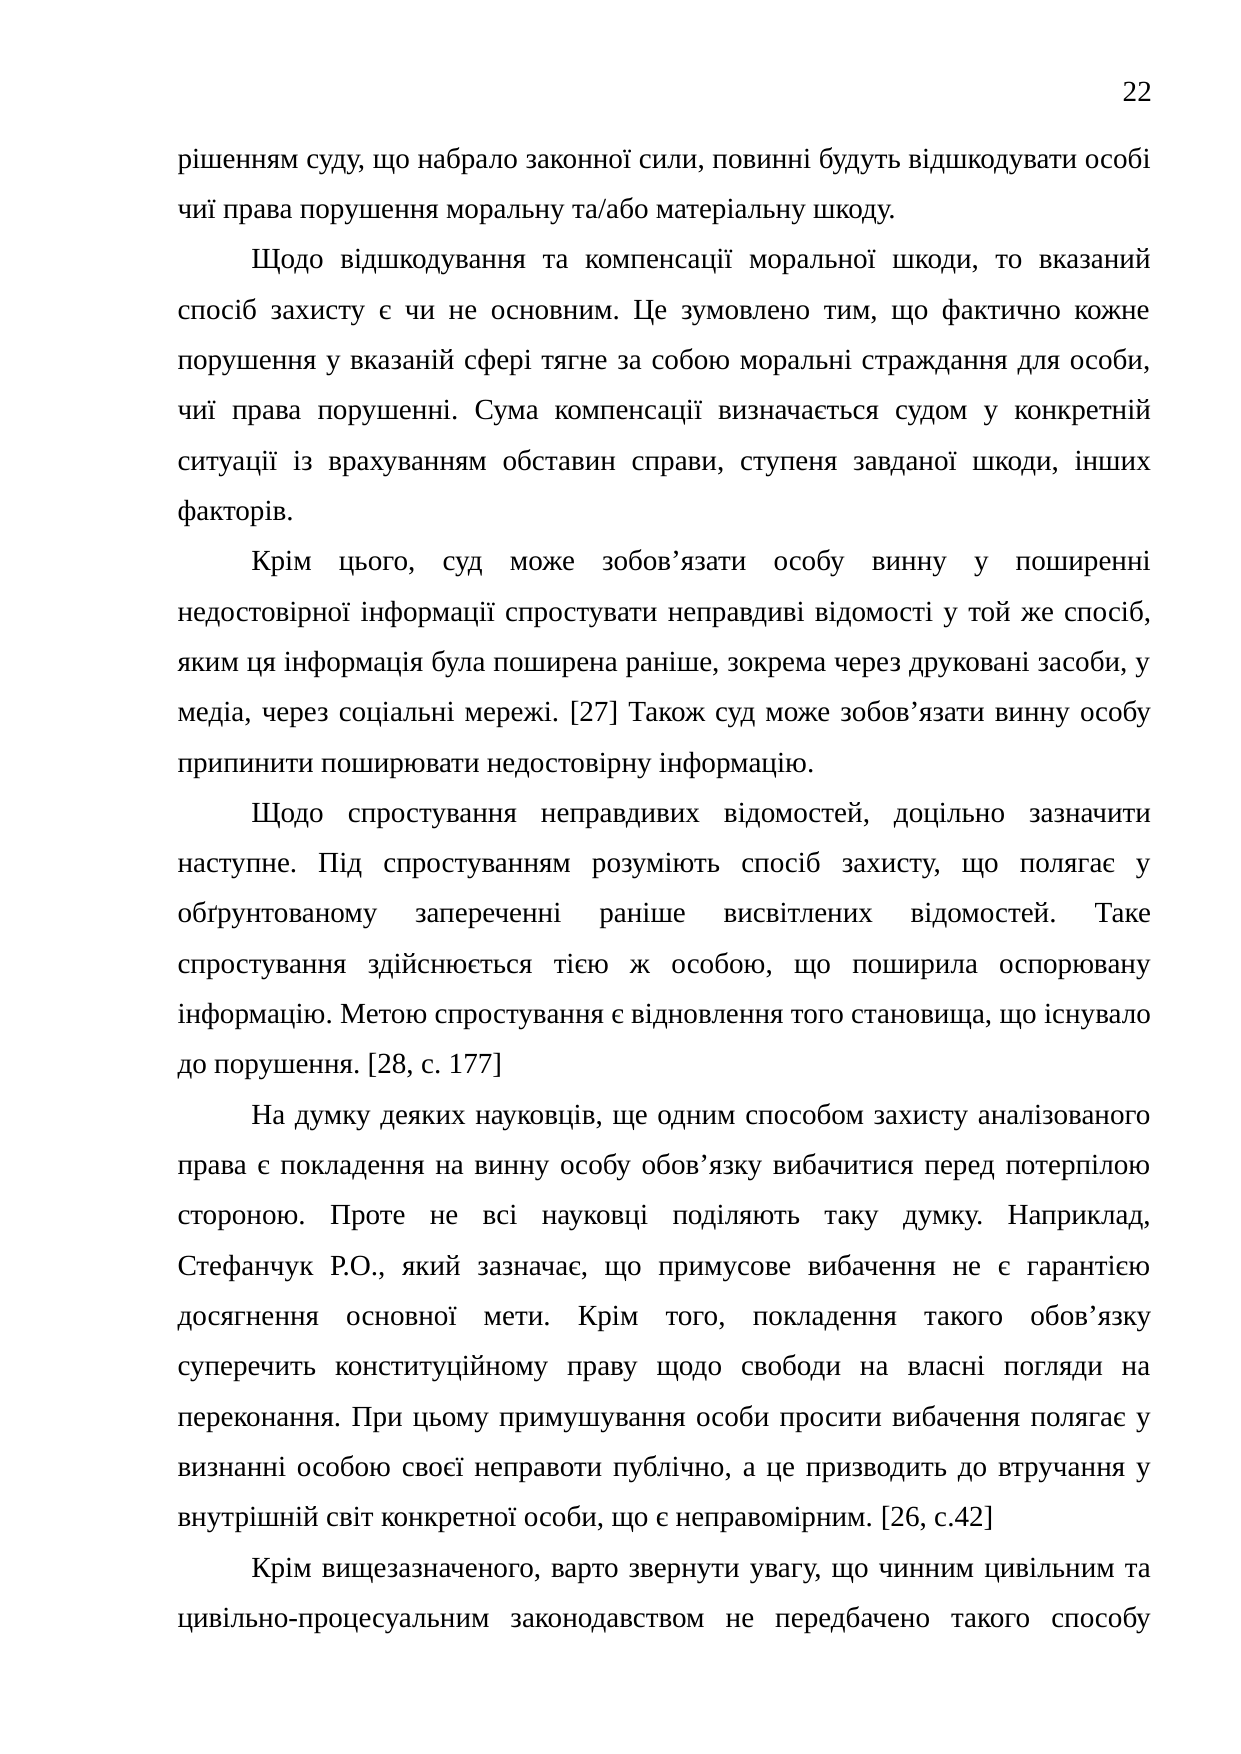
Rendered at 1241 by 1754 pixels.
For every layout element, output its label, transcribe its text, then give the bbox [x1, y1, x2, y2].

text Щодо спростування неправдивих відомостей, доцільно зазначити наступне. Під спростуванням розуміють спосіб захисту, що полягає у обґрунтованому запереченні раніше висвітлених відомостей. Таке спростування здійснюється тією ж особою, що поширила оспорювану інформацію. Метою спростування є відновлення того становища, що існувало до порушення. [28, с. 177] [177, 795, 1152, 1080]
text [177, 141, 1152, 225]
text На думку деяких науковців, ще одним способом захисту аналізованого права є покладення на винну особу обов’язку вибачитися перед потерпілою стороною. Проте не всі науковці поділяють таку думку. Наприклад, Стефанчук Р.О., який зазначає, що примусове вибачення не є гарантією досягнення основної мети. Крім того, покладення такого обов’язку суперечить конституційному праву щодо свободи на власні погляди на переконання. При цьому примушування особи просити вибачення полягає у визнанні особою своєї неправоти публічно, а це призводить до втручання у внутрішній світ конкретної особи, що є неправомірним. [26, с.42] [177, 1097, 1152, 1533]
text Щодо відшкодування та компенсації моральної шкоди, то вказаний спосіб захисту є чи не основним. Це зумовлено тим, що фактично кожне порушення у вказаній сфері тягне за собою моральні страждання для особи, чиї права порушенні. Сума компенсації визначається судом у конкретній ситуації із врахуванням обставин справи, ступеня завданої шкоди, інших факторів. [177, 242, 1152, 527]
text Крім цього, суд може зобов’язати особу винну у поширенні недостовірної інформації спростувати неправдиві відомості у той же спосіб, яким ця інформація була поширена раніше, зокрема через друковані засоби, у медіа, через соціальні мережі. [27] Також суд може зобов’язати винну особу припинити поширювати недостовірну інформацію. [177, 543, 1152, 778]
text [177, 1550, 1152, 1633]
